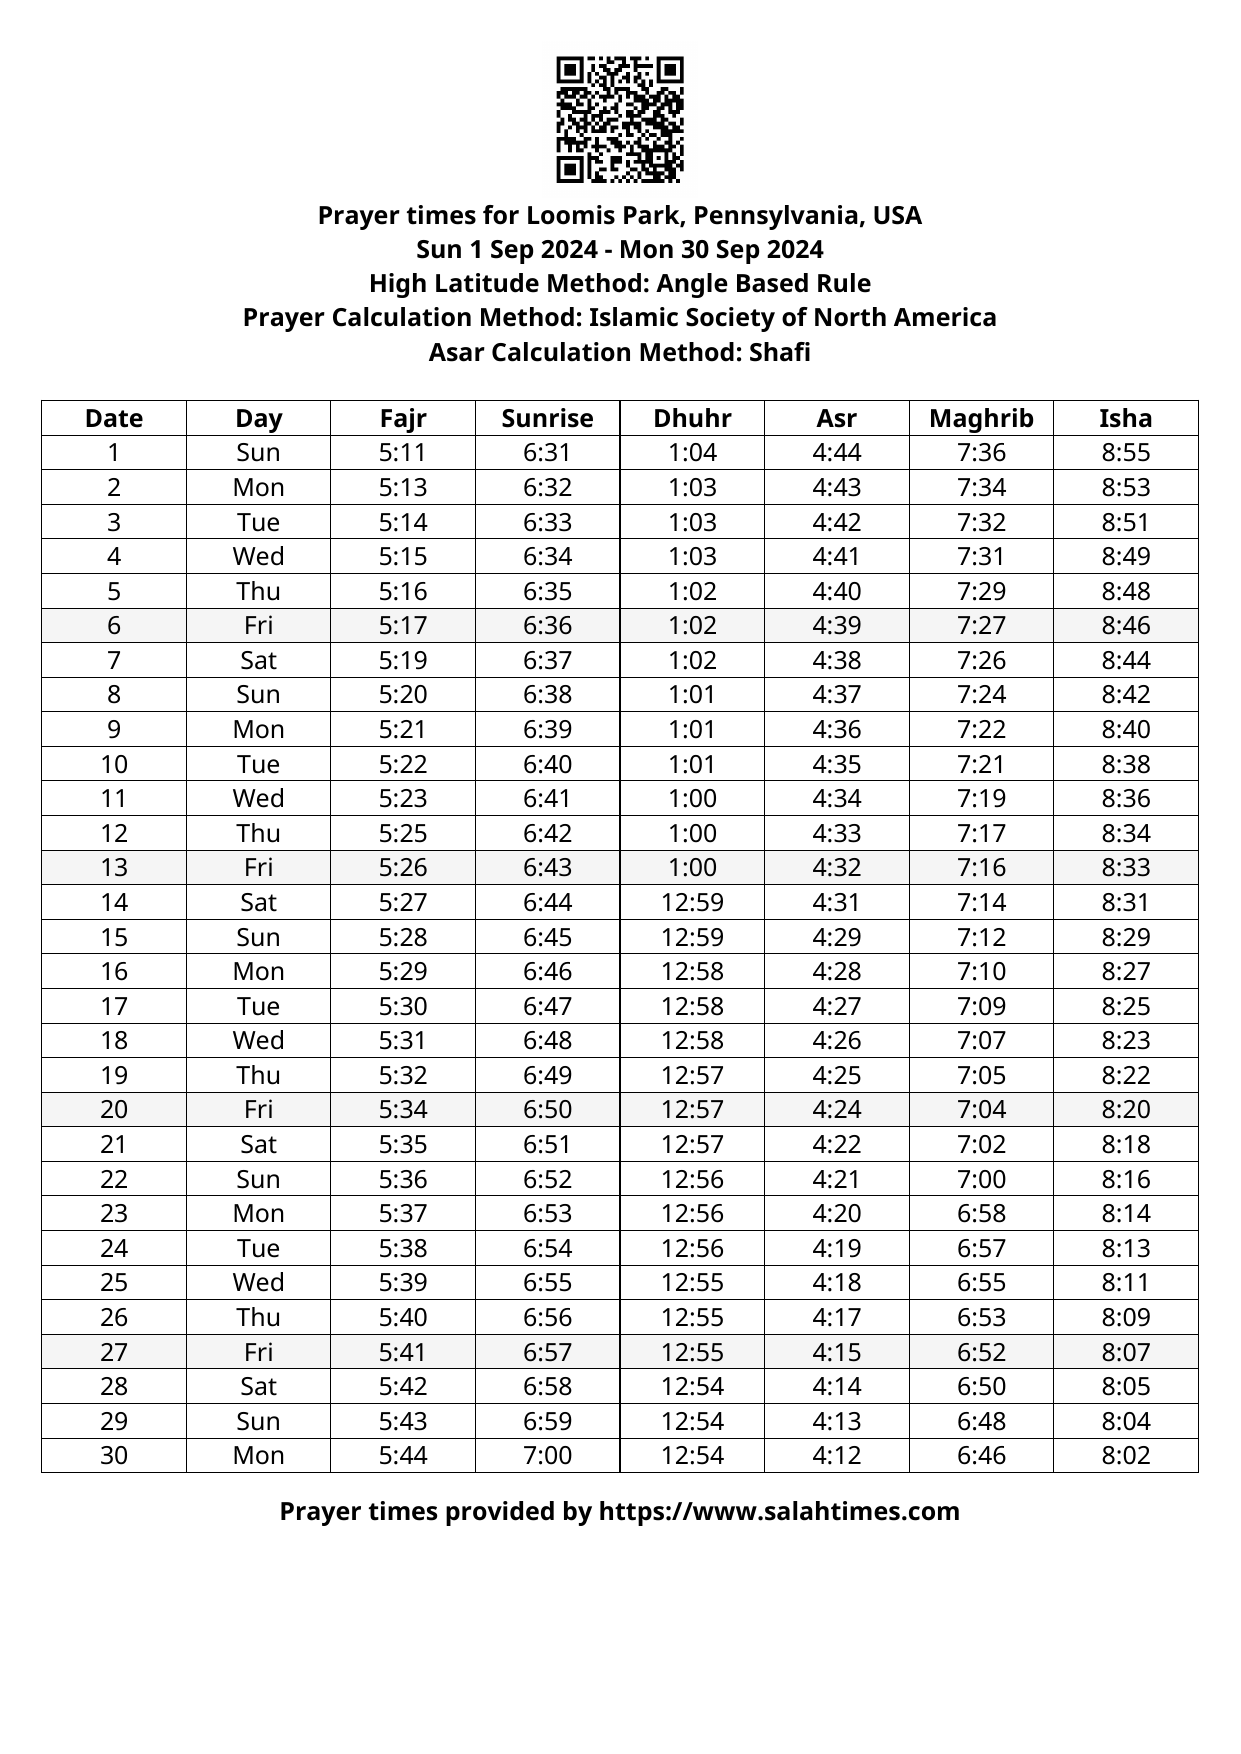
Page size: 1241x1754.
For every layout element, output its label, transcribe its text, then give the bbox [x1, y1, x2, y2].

table_cell 5:38 [331, 1231, 475, 1264]
table_cell 15 [42, 920, 186, 953]
table_cell 4:22 [765, 1127, 909, 1161]
table_cell 4:43 [765, 470, 909, 504]
table_cell 7:12 [910, 920, 1053, 953]
table_cell 5:20 [331, 678, 475, 711]
table_cell 6:46 [910, 1439, 1053, 1472]
table_cell 6:56 [476, 1300, 619, 1334]
table_cell Fri [187, 1093, 330, 1126]
table_cell 6:52 [910, 1335, 1053, 1368]
table_cell 4:34 [765, 781, 909, 815]
table_cell 4:35 [765, 747, 909, 780]
table_cell 12:57 [621, 1093, 764, 1126]
table_cell 12:57 [621, 1127, 764, 1161]
table_cell Wed [187, 539, 330, 573]
table_cell Wed [187, 781, 330, 815]
table_header Dhuhr [621, 401, 764, 434]
table_cell 1:00 [621, 816, 764, 849]
table_cell Tue [187, 1231, 330, 1264]
table_cell 8:07 [1054, 1335, 1198, 1368]
table_cell 4:39 [765, 609, 909, 642]
table_cell 7:07 [910, 1024, 1053, 1057]
table_cell 14 [42, 885, 186, 919]
text Sun 1 Sep 2024 - Mon 30 Sep 2024 [42, 232, 1198, 266]
table_cell 6:52 [476, 1162, 619, 1195]
table_cell 4:21 [765, 1162, 909, 1195]
table_cell 6:45 [476, 920, 619, 953]
table_cell 8:11 [1054, 1266, 1198, 1299]
table_cell 5:16 [331, 574, 475, 607]
table_cell 1:03 [621, 470, 764, 504]
table_cell 6:36 [476, 609, 619, 642]
table_cell 6:53 [910, 1300, 1053, 1334]
table_cell 28 [42, 1369, 186, 1403]
table_cell Mon [187, 1196, 330, 1230]
table_cell 5:32 [331, 1058, 475, 1092]
table_cell 5:37 [331, 1196, 475, 1230]
table_cell 8:53 [1054, 470, 1198, 504]
table_cell 8:25 [1054, 989, 1198, 1022]
table_cell 2 [42, 470, 186, 504]
table_cell 8:04 [1054, 1404, 1198, 1437]
table_cell 4:40 [765, 574, 909, 607]
table_cell 5:22 [331, 747, 475, 780]
table_cell 8:13 [1054, 1231, 1198, 1264]
table_cell 1:00 [621, 851, 764, 884]
table_cell 4:15 [765, 1335, 909, 1368]
table_cell 7:14 [910, 885, 1053, 919]
table_cell 6:48 [476, 1024, 619, 1057]
table_cell 7:21 [910, 747, 1053, 780]
table_cell 5:17 [331, 609, 475, 642]
table_cell 7:31 [910, 539, 1053, 573]
table_cell 5:29 [331, 954, 475, 988]
table_cell 6:54 [476, 1231, 619, 1264]
table_cell Thu [187, 574, 330, 607]
table_cell 8:14 [1054, 1196, 1198, 1230]
table_cell 12:59 [621, 920, 764, 953]
table_cell 5:19 [331, 643, 475, 677]
table_cell 8:16 [1054, 1162, 1198, 1195]
table_cell 8:27 [1054, 954, 1198, 988]
picture [542, 41, 699, 198]
table_cell Wed [187, 1024, 330, 1057]
table_header Fajr [331, 401, 475, 434]
table_cell 4:25 [765, 1058, 909, 1092]
table_cell 7 [42, 643, 186, 677]
table_cell Thu [187, 1058, 330, 1092]
table_cell Sat [187, 643, 330, 677]
table_cell 7:10 [910, 954, 1053, 988]
table_cell 5:13 [331, 470, 475, 504]
table_cell 27 [42, 1335, 186, 1368]
table_cell 6:58 [476, 1369, 619, 1403]
table_cell 12:54 [621, 1439, 764, 1472]
table_cell 1:00 [621, 781, 764, 815]
table_cell 5:39 [331, 1266, 475, 1299]
table_cell 4:27 [765, 989, 909, 1022]
table_cell 13 [42, 851, 186, 884]
table_cell 8:29 [1054, 920, 1198, 953]
table_cell 6:35 [476, 574, 619, 607]
table_cell 22 [42, 1162, 186, 1195]
table_cell 1:03 [621, 505, 764, 538]
table_cell 6:42 [476, 816, 619, 849]
table_cell 1:02 [621, 574, 764, 607]
table_cell 12:54 [621, 1404, 764, 1437]
table_cell 7:05 [910, 1058, 1053, 1092]
table_cell 4:14 [765, 1369, 909, 1403]
table_cell 8:42 [1054, 678, 1198, 711]
table_cell 8:34 [1054, 816, 1198, 849]
text Prayer Calculation Method: Islamic Society of North America [42, 300, 1198, 334]
table_cell 6 [42, 609, 186, 642]
table_cell 25 [42, 1266, 186, 1299]
table_cell 7:32 [910, 505, 1053, 538]
table_cell 23 [42, 1196, 186, 1230]
table_cell 7:16 [910, 851, 1053, 884]
table_cell 4:17 [765, 1300, 909, 1334]
table_cell 8:36 [1054, 781, 1198, 815]
table_cell 7:19 [910, 781, 1053, 815]
table_header Date [42, 401, 186, 434]
table_cell 5:40 [331, 1300, 475, 1334]
table_cell 5:15 [331, 539, 475, 573]
table_cell 7:24 [910, 678, 1053, 711]
table_cell Tue [187, 989, 330, 1022]
table_cell 4:12 [765, 1439, 909, 1472]
table_cell Thu [187, 816, 330, 849]
table_cell Mon [187, 470, 330, 504]
table_cell 6:50 [476, 1093, 619, 1126]
table_cell 6:38 [476, 678, 619, 711]
table_cell 6:33 [476, 505, 619, 538]
table_cell 6:34 [476, 539, 619, 573]
table_cell 12:56 [621, 1162, 764, 1195]
table_cell 5:34 [331, 1093, 475, 1126]
table_cell Wed [187, 1266, 330, 1299]
table_cell 6:32 [476, 470, 619, 504]
table_header Maghrib [910, 401, 1053, 434]
table_cell 8:05 [1054, 1369, 1198, 1403]
table_cell 7:34 [910, 470, 1053, 504]
table_cell 7:02 [910, 1127, 1053, 1161]
table_cell 4:41 [765, 539, 909, 573]
table_cell 5:42 [331, 1369, 475, 1403]
table_cell Mon [187, 712, 330, 746]
table_cell 19 [42, 1058, 186, 1092]
table_cell 6:39 [476, 712, 619, 746]
table_cell 1:02 [621, 609, 764, 642]
table_cell Tue [187, 747, 330, 780]
table_cell 8:51 [1054, 505, 1198, 538]
table_cell Sun [187, 1404, 330, 1437]
table_cell Fri [187, 1335, 330, 1368]
table_cell 26 [42, 1300, 186, 1334]
table_cell 8:46 [1054, 609, 1198, 642]
text High Latitude Method: Angle Based Rule [42, 266, 1198, 300]
table_cell 6:31 [476, 436, 619, 469]
table_cell 6:37 [476, 643, 619, 677]
table_cell 4:32 [765, 851, 909, 884]
table_cell 4:24 [765, 1093, 909, 1126]
table_cell 8:23 [1054, 1024, 1198, 1057]
table_cell 4:36 [765, 712, 909, 746]
table_cell 12:59 [621, 885, 764, 919]
table_cell Sun [187, 920, 330, 953]
table_cell 7:29 [910, 574, 1053, 607]
table_cell 7:27 [910, 609, 1053, 642]
table_cell 10 [42, 747, 186, 780]
table_cell 5:23 [331, 781, 475, 815]
table_cell 6:50 [910, 1369, 1053, 1403]
table_cell 5:11 [331, 436, 475, 469]
table_cell 6:57 [910, 1231, 1053, 1264]
table_cell 5:43 [331, 1404, 475, 1437]
table_cell 1:02 [621, 643, 764, 677]
table_cell 12:55 [621, 1335, 764, 1368]
table_cell 4:19 [765, 1231, 909, 1264]
table_cell 6:48 [910, 1404, 1053, 1437]
table_cell 4:44 [765, 436, 909, 469]
table_cell 4:42 [765, 505, 909, 538]
table_cell Fri [187, 851, 330, 884]
table_cell 1:01 [621, 712, 764, 746]
table_cell 18 [42, 1024, 186, 1057]
table_cell 17 [42, 989, 186, 1022]
table_cell 7:00 [910, 1162, 1053, 1195]
table_cell 12:58 [621, 989, 764, 1022]
table_cell 5:14 [331, 505, 475, 538]
table_cell 5:36 [331, 1162, 475, 1195]
table_cell 5:26 [331, 851, 475, 884]
table_cell 6:40 [476, 747, 619, 780]
table_cell 5:30 [331, 989, 475, 1022]
table_cell 21 [42, 1127, 186, 1161]
table_cell 5:28 [331, 920, 475, 953]
table_header Isha [1054, 401, 1198, 434]
table_cell 5 [42, 574, 186, 607]
table_cell 12:58 [621, 1024, 764, 1057]
table_header Asr [765, 401, 909, 434]
table_cell 29 [42, 1404, 186, 1437]
table_cell 4:13 [765, 1404, 909, 1437]
table_cell 7:36 [910, 436, 1053, 469]
table_cell 7:22 [910, 712, 1053, 746]
table_cell 4:38 [765, 643, 909, 677]
table_cell 6:57 [476, 1335, 619, 1368]
text Prayer times for Loomis Park, Pennsylvania, USA [42, 198, 1198, 232]
table_cell Sun [187, 436, 330, 469]
table_cell 30 [42, 1439, 186, 1472]
table_cell Sat [187, 885, 330, 919]
table_cell 8:55 [1054, 436, 1198, 469]
table_cell 6:51 [476, 1127, 619, 1161]
table_cell 8 [42, 678, 186, 711]
table_cell 4:29 [765, 920, 909, 953]
table_cell Sat [187, 1369, 330, 1403]
table_cell 8:33 [1054, 851, 1198, 884]
table_header Sunrise [476, 401, 619, 434]
table_cell 5:25 [331, 816, 475, 849]
table_cell 1:04 [621, 436, 764, 469]
table_cell 12:55 [621, 1300, 764, 1334]
table_cell 7:00 [476, 1439, 619, 1472]
table_cell 4:20 [765, 1196, 909, 1230]
table_cell 4 [42, 539, 186, 573]
table_cell 12:56 [621, 1231, 764, 1264]
table_cell 11 [42, 781, 186, 815]
table_cell 8:31 [1054, 885, 1198, 919]
table_cell 8:09 [1054, 1300, 1198, 1334]
table_cell 20 [42, 1093, 186, 1126]
table_cell 12 [42, 816, 186, 849]
table_cell 8:49 [1054, 539, 1198, 573]
table_cell 4:28 [765, 954, 909, 988]
table_cell 4:18 [765, 1266, 909, 1299]
table_header Day [187, 401, 330, 434]
table_cell 8:44 [1054, 643, 1198, 677]
table_cell Fri [187, 609, 330, 642]
table_cell 1:01 [621, 747, 764, 780]
table_cell 6:49 [476, 1058, 619, 1092]
table_cell 4:31 [765, 885, 909, 919]
table_cell 5:35 [331, 1127, 475, 1161]
table_cell 8:40 [1054, 712, 1198, 746]
table_cell 1 [42, 436, 186, 469]
table_cell Tue [187, 505, 330, 538]
table_cell 12:58 [621, 954, 764, 988]
table_cell 6:53 [476, 1196, 619, 1230]
table_cell Thu [187, 1300, 330, 1334]
text Asar Calculation Method: Shafi [42, 334, 1198, 368]
table_cell 16 [42, 954, 186, 988]
text Prayer times provided by https://www.salahtimes.com [42, 1494, 1198, 1528]
table_cell 6:58 [910, 1196, 1053, 1230]
table_cell 6:44 [476, 885, 619, 919]
table_cell 8:48 [1054, 574, 1198, 607]
table_cell 8:22 [1054, 1058, 1198, 1092]
table_cell 8:38 [1054, 747, 1198, 780]
table_cell 6:55 [476, 1266, 619, 1299]
table_cell 12:54 [621, 1369, 764, 1403]
table_cell 4:37 [765, 678, 909, 711]
table_cell 5:21 [331, 712, 475, 746]
table_cell 8:18 [1054, 1127, 1198, 1161]
table_cell Sat [187, 1127, 330, 1161]
table_cell 12:55 [621, 1266, 764, 1299]
table_cell 6:47 [476, 989, 619, 1022]
table_cell Mon [187, 1439, 330, 1472]
table_cell 8:02 [1054, 1439, 1198, 1472]
table_cell 7:17 [910, 816, 1053, 849]
table_cell 6:59 [476, 1404, 619, 1437]
table_cell 6:55 [910, 1266, 1053, 1299]
table_cell 5:44 [331, 1439, 475, 1472]
table_cell 12:56 [621, 1196, 764, 1230]
table_cell 4:33 [765, 816, 909, 849]
table_cell 5:41 [331, 1335, 475, 1368]
table_cell Mon [187, 954, 330, 988]
table_cell 24 [42, 1231, 186, 1264]
table_cell 7:26 [910, 643, 1053, 677]
table_cell 8:20 [1054, 1093, 1198, 1126]
table_cell 6:43 [476, 851, 619, 884]
table_cell 4:26 [765, 1024, 909, 1057]
table_cell 12:57 [621, 1058, 764, 1092]
table_cell 7:09 [910, 989, 1053, 1022]
table_cell 5:31 [331, 1024, 475, 1057]
table_cell 6:46 [476, 954, 619, 988]
table_cell 7:04 [910, 1093, 1053, 1126]
table_cell 9 [42, 712, 186, 746]
table_cell 3 [42, 505, 186, 538]
table_cell 1:03 [621, 539, 764, 573]
table_cell 1:01 [621, 678, 764, 711]
table_cell Sun [187, 1162, 330, 1195]
table_cell 5:27 [331, 885, 475, 919]
table_cell Sun [187, 678, 330, 711]
table_cell 6:41 [476, 781, 619, 815]
